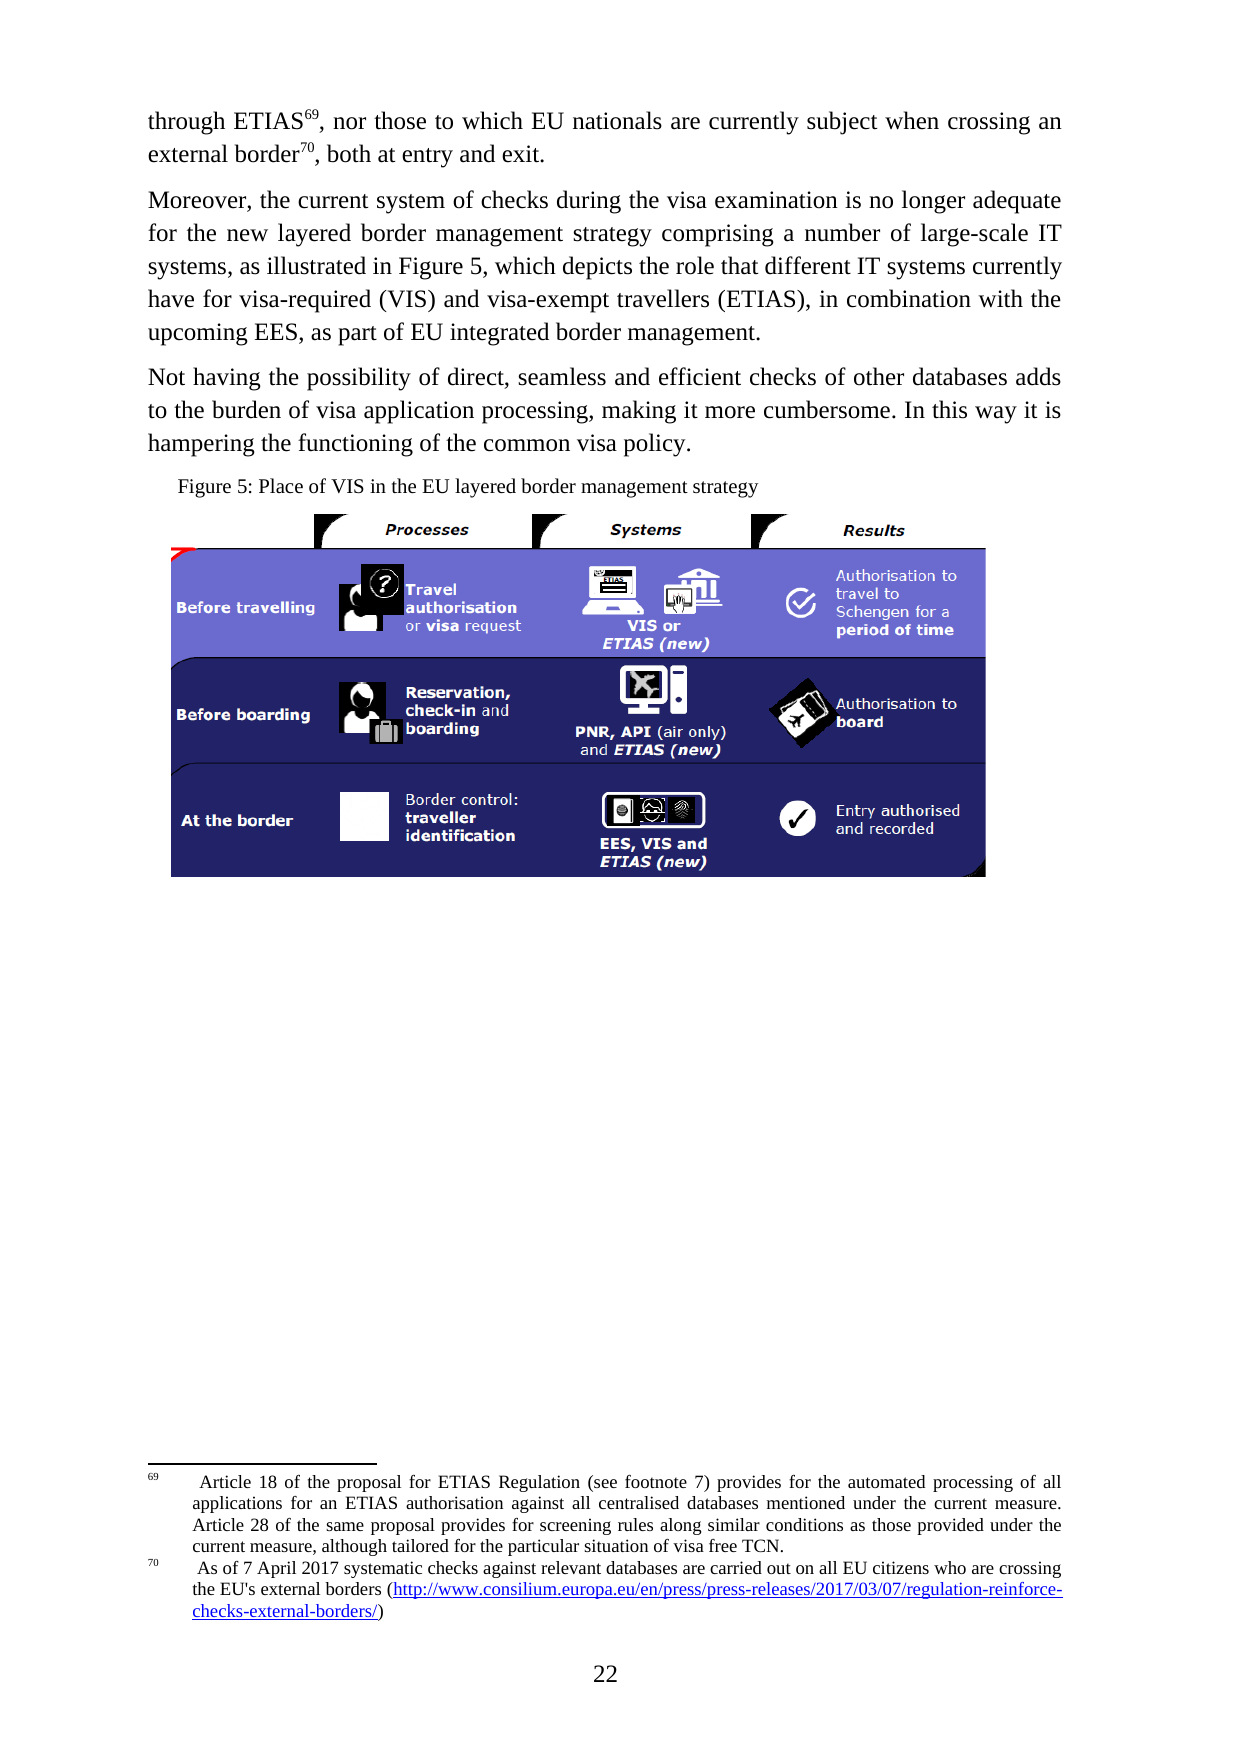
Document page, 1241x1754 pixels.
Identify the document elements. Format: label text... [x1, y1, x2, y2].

text Not having the possibility of direct, seamless and efficient checks of other databases adds to the burden of visa application processing, making it more cumbersome. In this way it is hampering the functioning of the common visa policy. [148, 362, 1063, 457]
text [148, 106, 1063, 168]
text Figure 5: Place of VIS in the EU layered border management strategy [177, 474, 1063, 498]
text Moreover, the current system of checks during the visa examination is no longer adequate for the new layered border management strategy comprising a number of large-scale IT systems, as illustrated in Figure 5, which depicts the role that different IT systems currently have for visa-required (VIS) and visa-exempt travellers (ETIAS), in combination with the upcoming EES, as part of EU integrated border management. [148, 185, 1063, 346]
picture [171, 514, 986, 877]
